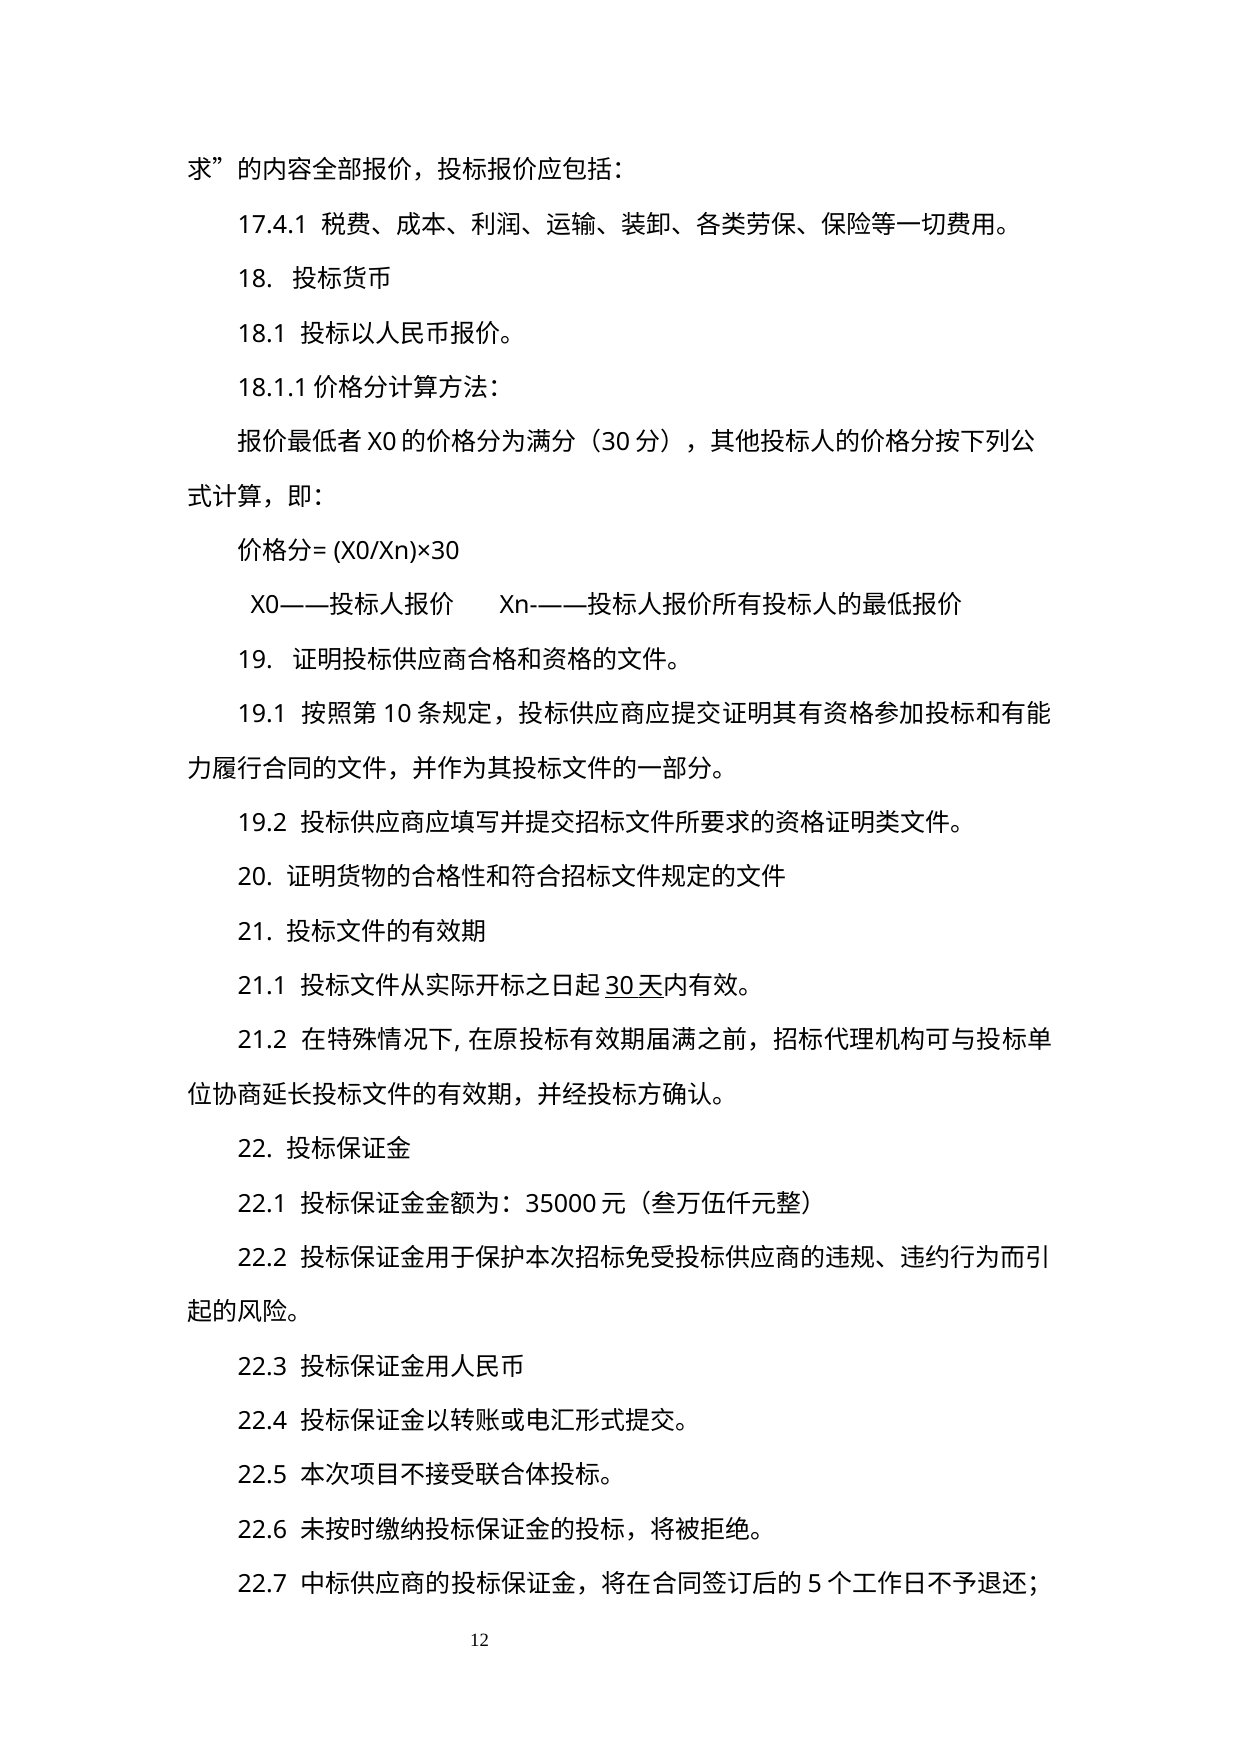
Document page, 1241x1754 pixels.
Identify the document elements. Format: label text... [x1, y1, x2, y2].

text 17.4.1 税费、成本、利润、运输、装卸、各类劳保、保险等一切费用。 [187, 204, 1053, 241]
text 22.3 投标保证金用人民币 [187, 1346, 1053, 1382]
text 20. 证明货物的合格性和符合招标文件规定的文件 [187, 857, 1053, 893]
text 18.1.1价格分计算方法： [187, 367, 1053, 404]
text 18.1 投标以人民币报价。 [187, 313, 1053, 349]
text 22.1 投标保证金金额为：35000元（叁万伍仟元整） [187, 1183, 1053, 1219]
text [187, 1564, 1053, 1600]
text 19.1 按照第10条规定，投标供应商应提交证明其有资格参加投标和有能力履行合同的文件，并作为其投标文件的一部分。 [187, 694, 1053, 784]
text X0——投标人报价 Xn-——投标人报价所有投标人的最低报价 [187, 585, 1053, 621]
text 19. 证明投标供应商合格和资格的文件。 [187, 639, 1053, 676]
text 报价最低者X0的价格分为满分（30分），其他投标人的价格分按下列公式计算，即： [187, 422, 1053, 512]
text 22.6 未按时缴纳投标保证金的投标，将被拒绝。 [187, 1509, 1053, 1546]
text 21.2 在特殊情况下, 在原投标有效期届满之前，招标代理机构可与投标单位协商延长投标文件的有效期，并经投标方确认。 [187, 1020, 1053, 1111]
text 21. 投标文件的有效期 [187, 911, 1053, 947]
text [187, 150, 1053, 186]
text 价格分= (X0/Xn)×30 [187, 531, 1053, 567]
text 22. 投标保证金 [187, 1129, 1053, 1165]
text 22.2 投标保证金用于保护本次招标免受投标供应商的违规、违约行为而引起的风险。 [187, 1237, 1053, 1328]
text 19.2 投标供应商应填写并提交招标文件所要求的资格证明类文件。 [187, 802, 1053, 839]
text 22.5 本次项目不接受联合体投标。 [187, 1455, 1053, 1491]
text 22.4 投标保证金以转账或电汇形式提交。 [187, 1401, 1053, 1437]
text 21.1 投标文件从实际开标之日起30天内有效。 [187, 966, 1053, 1002]
text 18. 投标货币 [187, 259, 1053, 295]
